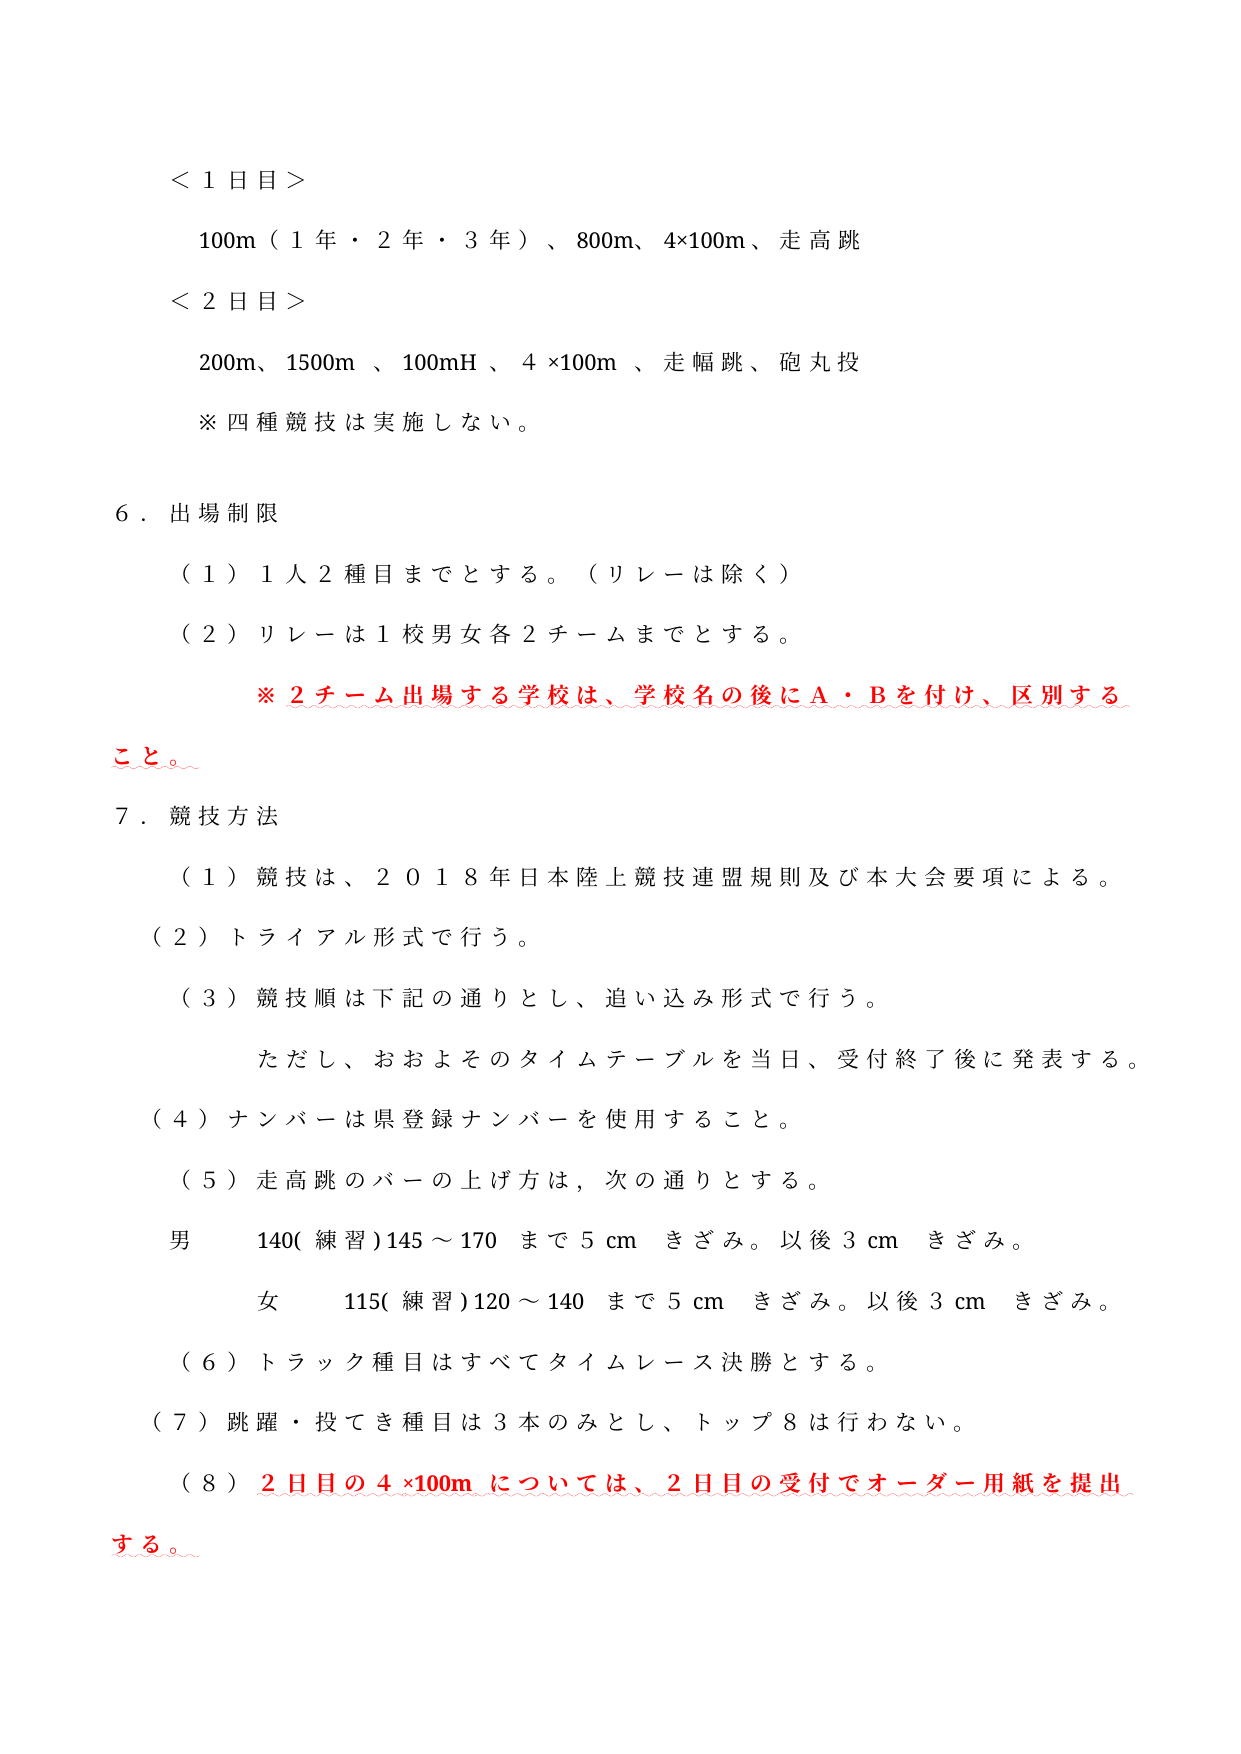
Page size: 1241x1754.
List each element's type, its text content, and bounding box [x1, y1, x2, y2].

text （６）トラック種目はすべてタイムレース決勝とする。 [111, 1331, 1129, 1391]
text ７．競技方法 [111, 785, 1129, 846]
text ６．出場制限 [111, 482, 1129, 542]
text ※四種競技は実施しない。 [111, 391, 1129, 451]
text （３）競技順は下記の通りとし、追い込み形式で行う。 [111, 967, 1129, 1027]
text （４）ナンバーは県登録ナンバーを使用すること。 [111, 1088, 1129, 1149]
text 男 140(練習) 145 ～170 まで５cmきざみ。以後３cmきざみ。 [111, 1209, 1129, 1270]
text （８）２日目の４×100mについては、２日目の受付でオーダー用紙を提出する。 [111, 1452, 1129, 1573]
text ＜１日目＞ [111, 148, 1129, 209]
text 100m（１年・２年・３年）、800m、4×100m、走高跳 [111, 209, 1129, 269]
text （５）走高跳のバーの上げ方は，次の通りとする。 [111, 1149, 1129, 1209]
text 女 115(練習) 120 ～140 まで５cmきざみ。以後３cmきざみ。 [111, 1270, 1129, 1331]
text ＜２日目＞ [111, 269, 1129, 330]
text （１）１人２種目までとする。（リレーは除く） [111, 542, 1129, 603]
text （２）リレーは１校男女各２チームまでとする。 [111, 603, 1129, 664]
text ※２チーム出場する学校は、学校名の後にＡ・Ｂを付け、区別すること。 [111, 664, 1129, 785]
text 200m、1500m、100mH、４×100m、走幅跳、砲丸投 [111, 330, 1129, 391]
text （７）跳躍・投てき種目は３本のみとし、トップ８は行わない。 [111, 1391, 1129, 1452]
text （２）トライアル形式で行う。 [111, 906, 1129, 967]
text （１）競技は、２０１８年日本陸上競技連盟規則及び本大会要項による。 [111, 846, 1129, 906]
text ただし、おおよそのタイムテーブルを当日、受付終了後に発表する。 [111, 1027, 1129, 1088]
